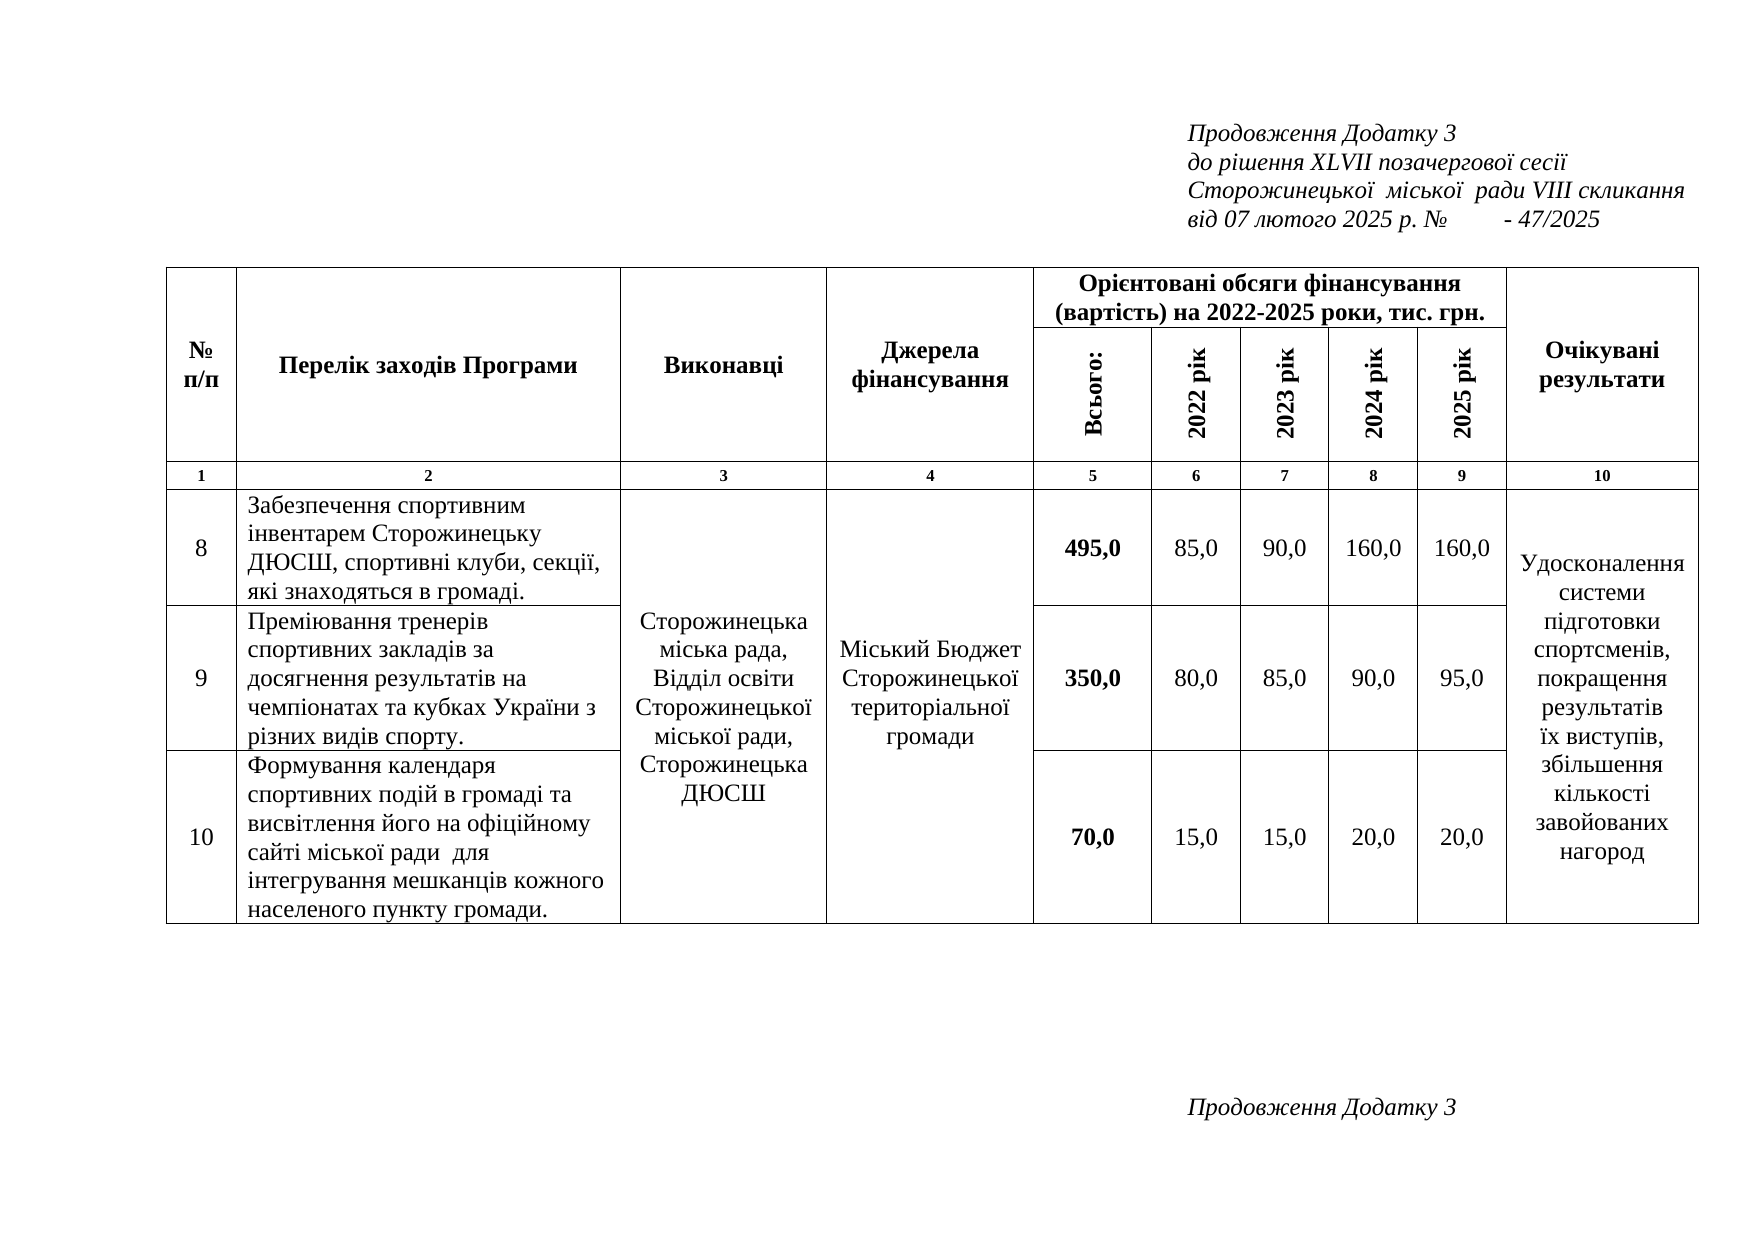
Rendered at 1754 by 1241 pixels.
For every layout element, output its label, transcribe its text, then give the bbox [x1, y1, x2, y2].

table_cell 3 [621, 462, 826, 489]
table_cell 90,0 [1241, 490, 1328, 605]
table_cell Преміювання тренерів спортивних закладів за досягнення результатів на чемпіонатах та кубках України з різних видів спорту. [237, 606, 620, 749]
table_header Орієнтовані обсяги фінансування (вартість) на 2022-2025 роки, тис. грн. [1034, 268, 1506, 327]
table_cell 70,0 [1034, 751, 1151, 923]
table_cell 15,0 [1241, 751, 1328, 923]
table_cell 4 [827, 462, 1033, 489]
table_cell 20,0 [1418, 751, 1506, 923]
text Продовження Додатку 3 [1187, 1092, 1695, 1121]
table_cell 90,0 [1329, 606, 1417, 749]
table_cell 85,0 [1241, 606, 1328, 749]
table_cell 160,0 [1329, 490, 1417, 605]
table_cell 2023 рік [1241, 328, 1328, 461]
table_header Джерела фінансування [827, 268, 1033, 461]
table_cell 10 [167, 751, 236, 923]
table_header Перелік заходів Програми [237, 268, 620, 461]
table_cell Міський Бюджет Сторожинецької територіальної громади [827, 490, 1033, 923]
text Сторожинецької міської ради VIII скликання [1187, 176, 1695, 204]
table_cell Удосконалення системи підготовки спортсменів, покращення результатів їх виступів, збільшення кількості завойованих нагород [1507, 490, 1698, 923]
table_cell Формування календаря спортивних подій в громаді та висвітлення його на офіційному сайті міської ради для інтегрування мешканців кожного населеного пункту громади. [237, 751, 620, 923]
table_cell 495,0 [1034, 490, 1151, 605]
table_cell 9 [167, 606, 236, 749]
table_cell 2025 рік [1418, 328, 1506, 461]
table_cell 80,0 [1152, 606, 1240, 749]
text до рішення ХLVІІ позачергової сесії [1187, 147, 1695, 176]
table_cell 1 [167, 462, 236, 489]
table_header Виконавці [621, 268, 826, 461]
table_cell Сторожинецька міська рада, Відділ освіти Сторожинецької міської ради, Сторожинецька ДЮСШ [621, 490, 826, 923]
table_cell 20,0 [1329, 751, 1417, 923]
text від 07 лютого 2025 р. № - 47/2025 [1187, 204, 1695, 233]
table_cell 7 [1241, 462, 1328, 489]
table_cell 15,0 [1152, 751, 1240, 923]
table_cell 9 [1418, 462, 1506, 489]
table_cell 95,0 [1418, 606, 1506, 749]
table_cell 160,0 [1418, 490, 1506, 605]
table_cell 350,0 [1034, 606, 1151, 749]
table_cell 5 [1034, 462, 1151, 489]
table_cell 8 [1329, 462, 1417, 489]
table_header № п/п [167, 268, 236, 461]
table_cell 8 [167, 490, 236, 605]
table_cell 10 [1507, 462, 1698, 489]
table_cell Всього: [1034, 328, 1151, 461]
table_cell Забезпечення спортивним інвентарем Сторожинецьку ДЮСШ, спортивні клуби, секції, які знаходяться в громаді. [237, 490, 620, 605]
table_cell 2 [237, 462, 620, 489]
table_cell 2024 рік [1329, 328, 1417, 461]
table_cell 85,0 [1152, 490, 1240, 605]
text Продовження Додатку 3 [1187, 118, 1695, 147]
table_cell 2022 рік [1152, 328, 1240, 461]
table_cell 6 [1152, 462, 1240, 489]
table_header Очікувані результати [1507, 268, 1698, 461]
